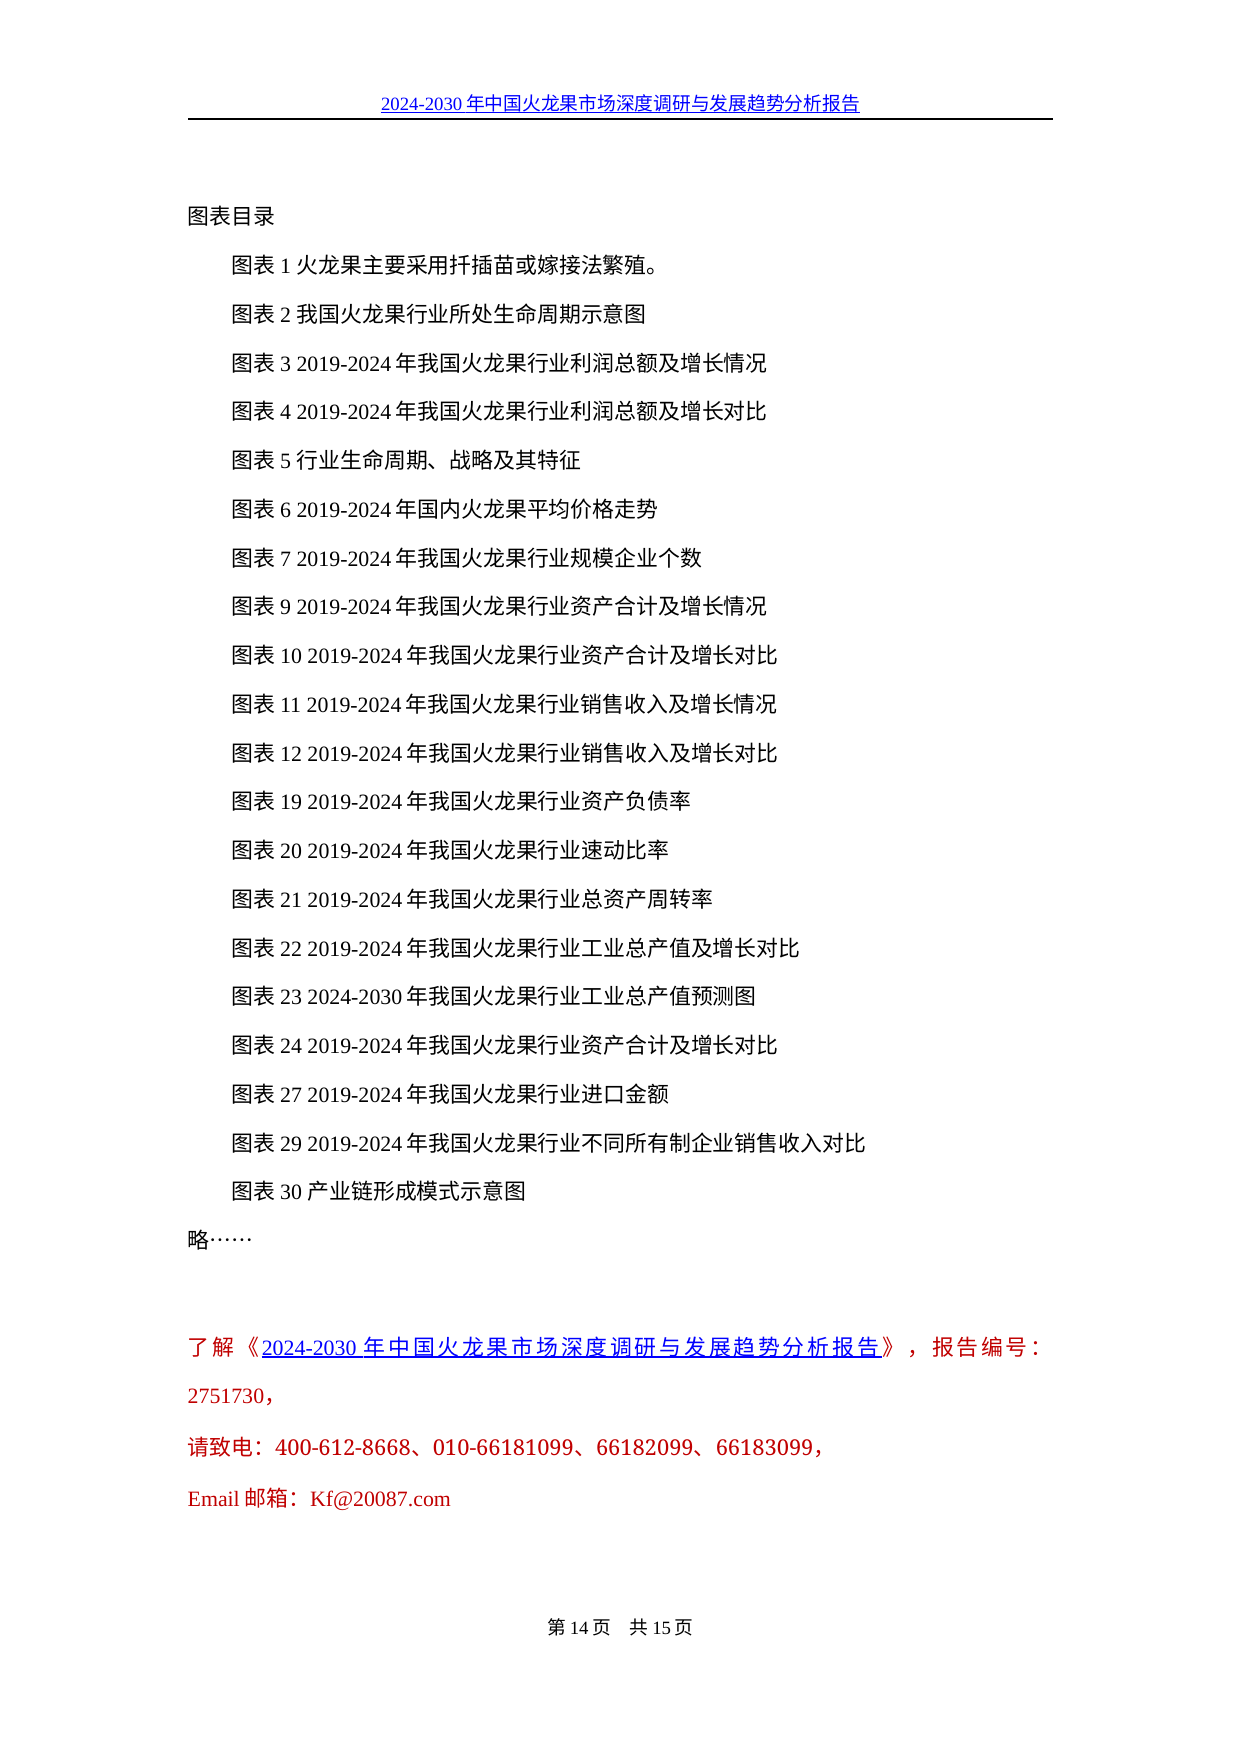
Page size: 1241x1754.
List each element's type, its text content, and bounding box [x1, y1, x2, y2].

text 了解《2024-2030年中国火龙果市场深度调研与发展趋势分析报告》，报告编号：2751730， [187, 1329, 1053, 1410]
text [187, 150, 1053, 1255]
text 请致电：400-612-8668、010-66181099、66182099、66183099， [187, 1429, 1053, 1462]
text Email邮箱：Kf@20087.com [187, 1481, 1053, 1513]
